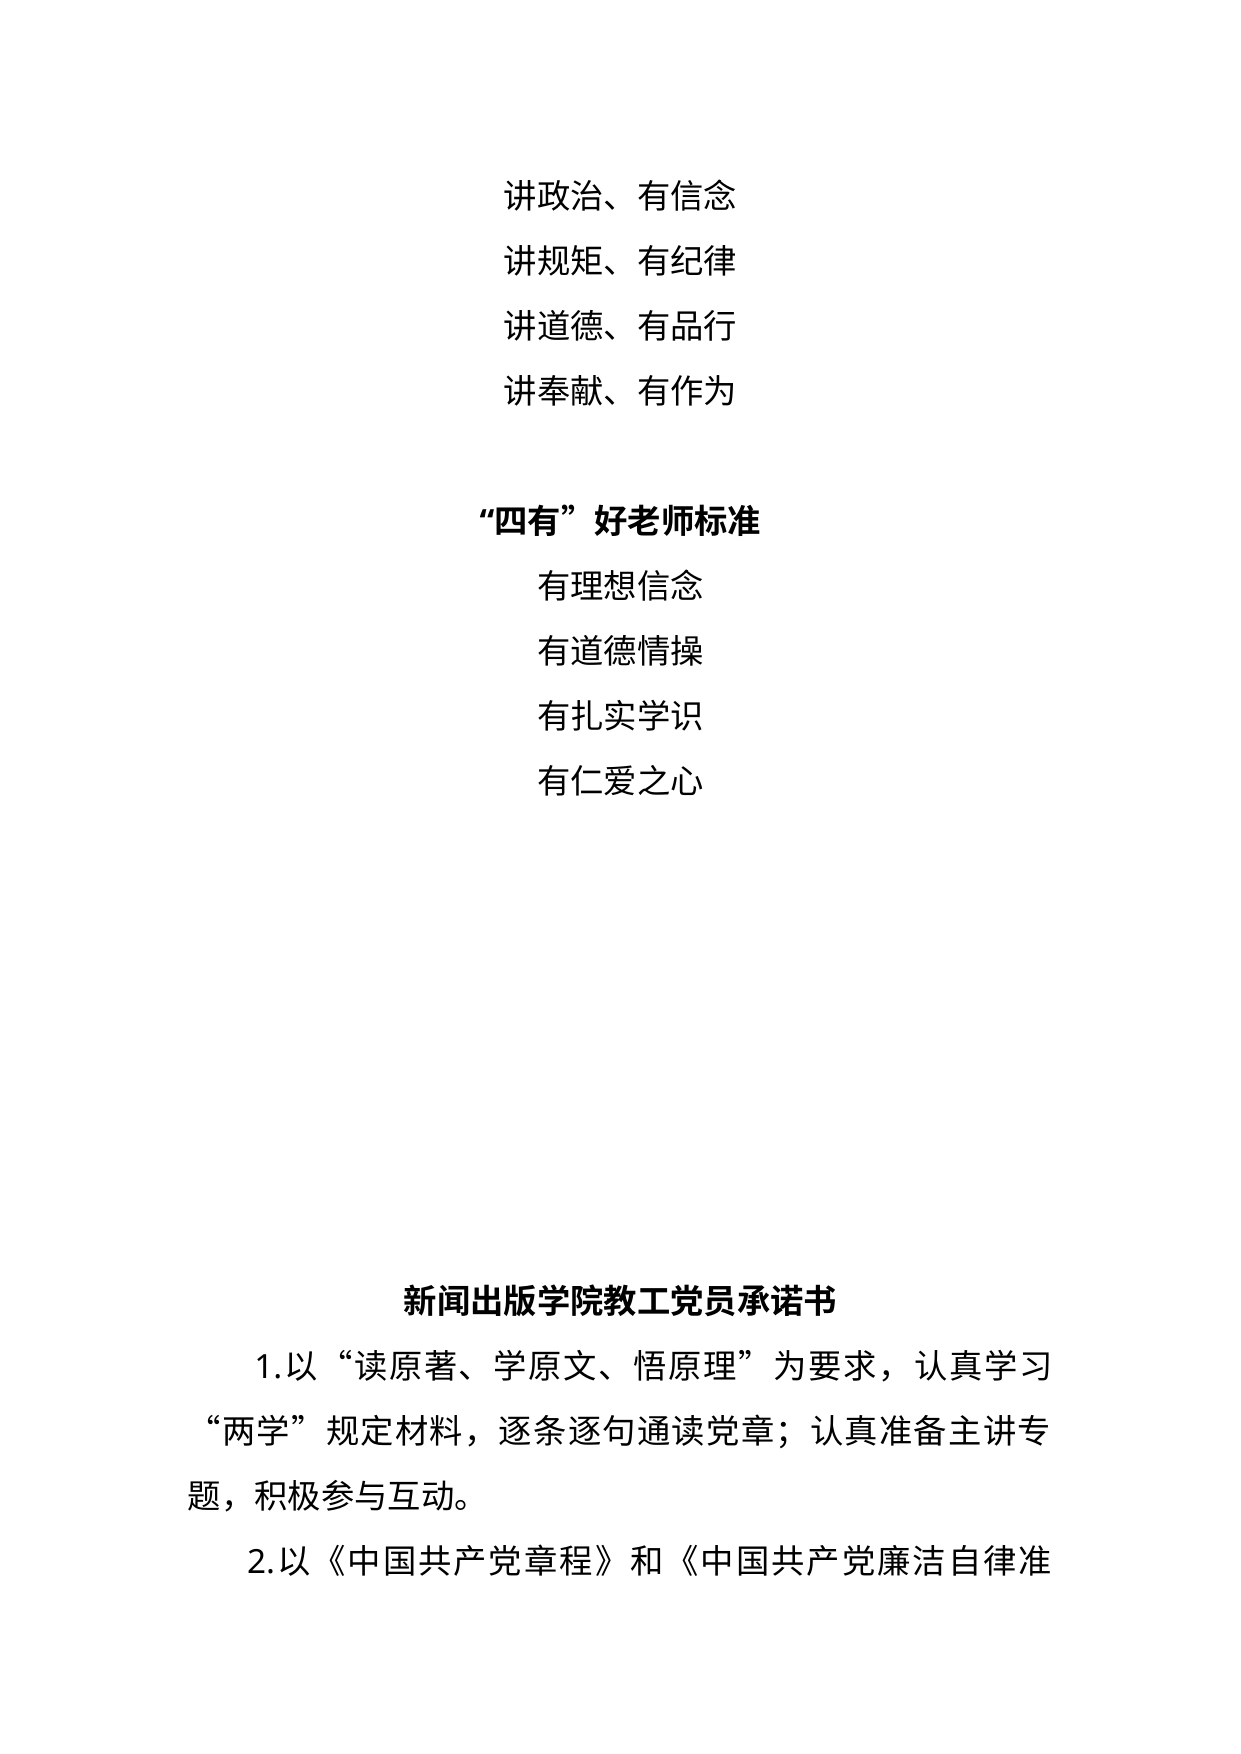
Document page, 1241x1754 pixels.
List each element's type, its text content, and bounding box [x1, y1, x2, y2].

text 讲政治、有信念 [187, 162, 1053, 227]
text 新闻出版学院教工党员承诺书 [187, 1267, 1053, 1332]
text 讲道德、有品行 [187, 292, 1053, 357]
text 1.以“读原著、学原文、悟原理”为要求，认真学习“两学”规定材料，逐条逐句通读党章；认真准备主讲专题，积极参与互动。 [187, 1332, 1053, 1527]
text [187, 1527, 1053, 1592]
text 讲奉献、有作为 [187, 357, 1053, 422]
text 讲规矩、有纪律 [187, 227, 1053, 292]
text 有扎实学识 [187, 682, 1053, 747]
text 有理想信念 [187, 552, 1053, 617]
text 有道德情操 [187, 617, 1053, 682]
text “四有”好老师标准 [187, 487, 1053, 552]
text 有仁爱之心 [187, 747, 1053, 812]
